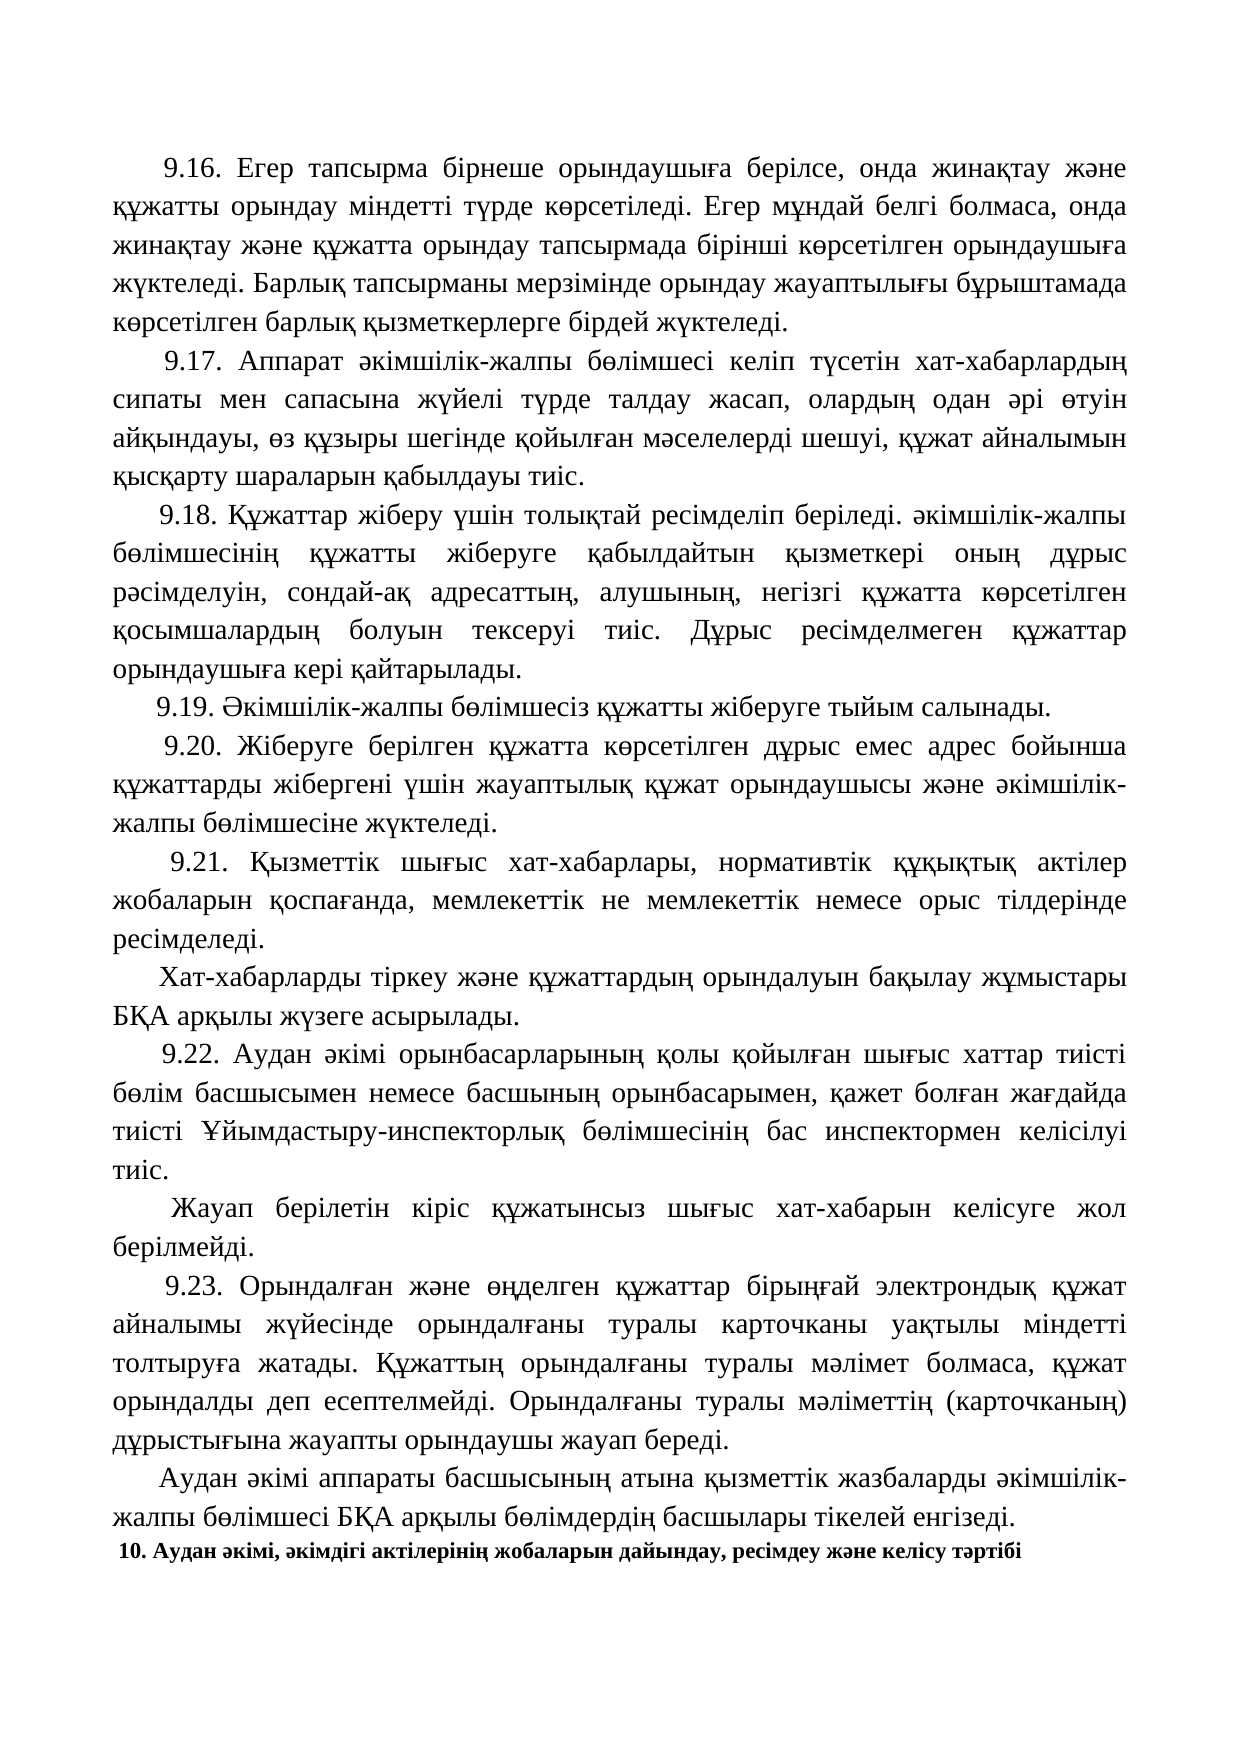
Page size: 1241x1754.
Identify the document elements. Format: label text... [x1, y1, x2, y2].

text Жауап берілетін кіріс құжатынсыз шығыс хат-хабарын келісуге жол берілмейді. [112, 1191, 1128, 1263]
text 9.21. Қызметтік шығыс хат-хабарлары, нормативтік құқықтық актілер жобаларын қоспағанда, мемлекеттік не мемлекеттік немесе орыс тілдерінде ресімделеді. [112, 844, 1128, 954]
text 9.22. Аудан әкімі орынбасарларының қолы қойылған шығыс хаттар тиісті бөлім басшысымен немесе басшының орынбасарымен, қажет болған жағдайда тиісті Ұйымдастыру-инспекторлық бөлімшесінің бас инспектормен келісілуі тиіс. [112, 1036, 1128, 1186]
text 9.19. Әкімшілік-жалпы бөлімшесіз құжатты жіберуге тыйым салынады. [112, 689, 1128, 723]
text Хат-хабарларды тіркеу және құжаттардың орындалуын бақылау жұмыстары БҚА арқылы жүзеге асырылады. [112, 959, 1128, 1031]
text 9.20. Жіберуге берілген құжатта көрсетілген дұрыс емес адрес бойынша құжаттарды жібергені үшін жауаптылық құжат орындаушысы және әкімшілік-жалпы бөлімшесіне жүктеледі. [112, 728, 1128, 839]
text 9.17. Аппарат әкімшілік-жалпы бөлімшесі келіп түсетін хат-хабарлардың сипаты мен сапасына жүйелі түрде талдау жасап, олардың одан әрі өтуін айқындауы, өз құзыры шегінде қойылған мәселелерді шешуі, құжат айналымын қысқарту шараларын қабылдауы тиіс. [112, 343, 1128, 492]
text Аудан әкімі аппараты басшысының атына қызметтік жазбаларды әкімшілік-жалпы бөлімшесі БҚА арқылы бөлімдердің басшылары тікелей енгізеді. [112, 1460, 1128, 1532]
text 9.16. Егер тапсырма бірнеше орындаушыға берілсе, онда жинақтау және құжатты орындау міндетті түрде көрсетіледі. Егер мұндай белгі болмаса, онда жинақтау және құжатта орындау тапсырмада бірінші көрсетілген орындаушыға жүктеледі. Барлық тапсырманы мерзімінде орындау жауаптылығы бұрыштамада көрсетілген барлық қызметкерлерге бірдей жүктеледі. [112, 150, 1128, 338]
text 9.18. Құжаттар жіберу үшін толықтай ресімделіп беріледі. әкімшілік-жалпы бөлімшесінің құжатты жіберуге қабылдайтын қызметкері оның дұрыс рәсімделуін, сондай-ақ адресаттың, алушының, негізгі құжатта көрсетілген қосымшалардың болуын тексеруі тиіс. Дұрыс ресімделмеген құжаттар орындаушыға кері қайтарылады. [112, 497, 1128, 684]
text 9.23. Орындалған және өңделген құжаттар бірыңғай электрондық құжат айналымы жүйесінде орындалғаны туралы карточканы уақтылы міндетті толтыруға жатады. Құжаттың орындалғаны туралы мәлімет болмаса, құжат орындалды деп есептелмейді. Орындалғаны туралы мәліметтің (карточканың) дұрыстығына жауапты орындаушы жауап береді. [112, 1268, 1128, 1455]
text 10. Аудан әкімі, әкімдігі актілерінің жобаларын дайындау, ресімдеу және келісу тәртібі [112, 1537, 1128, 1564]
